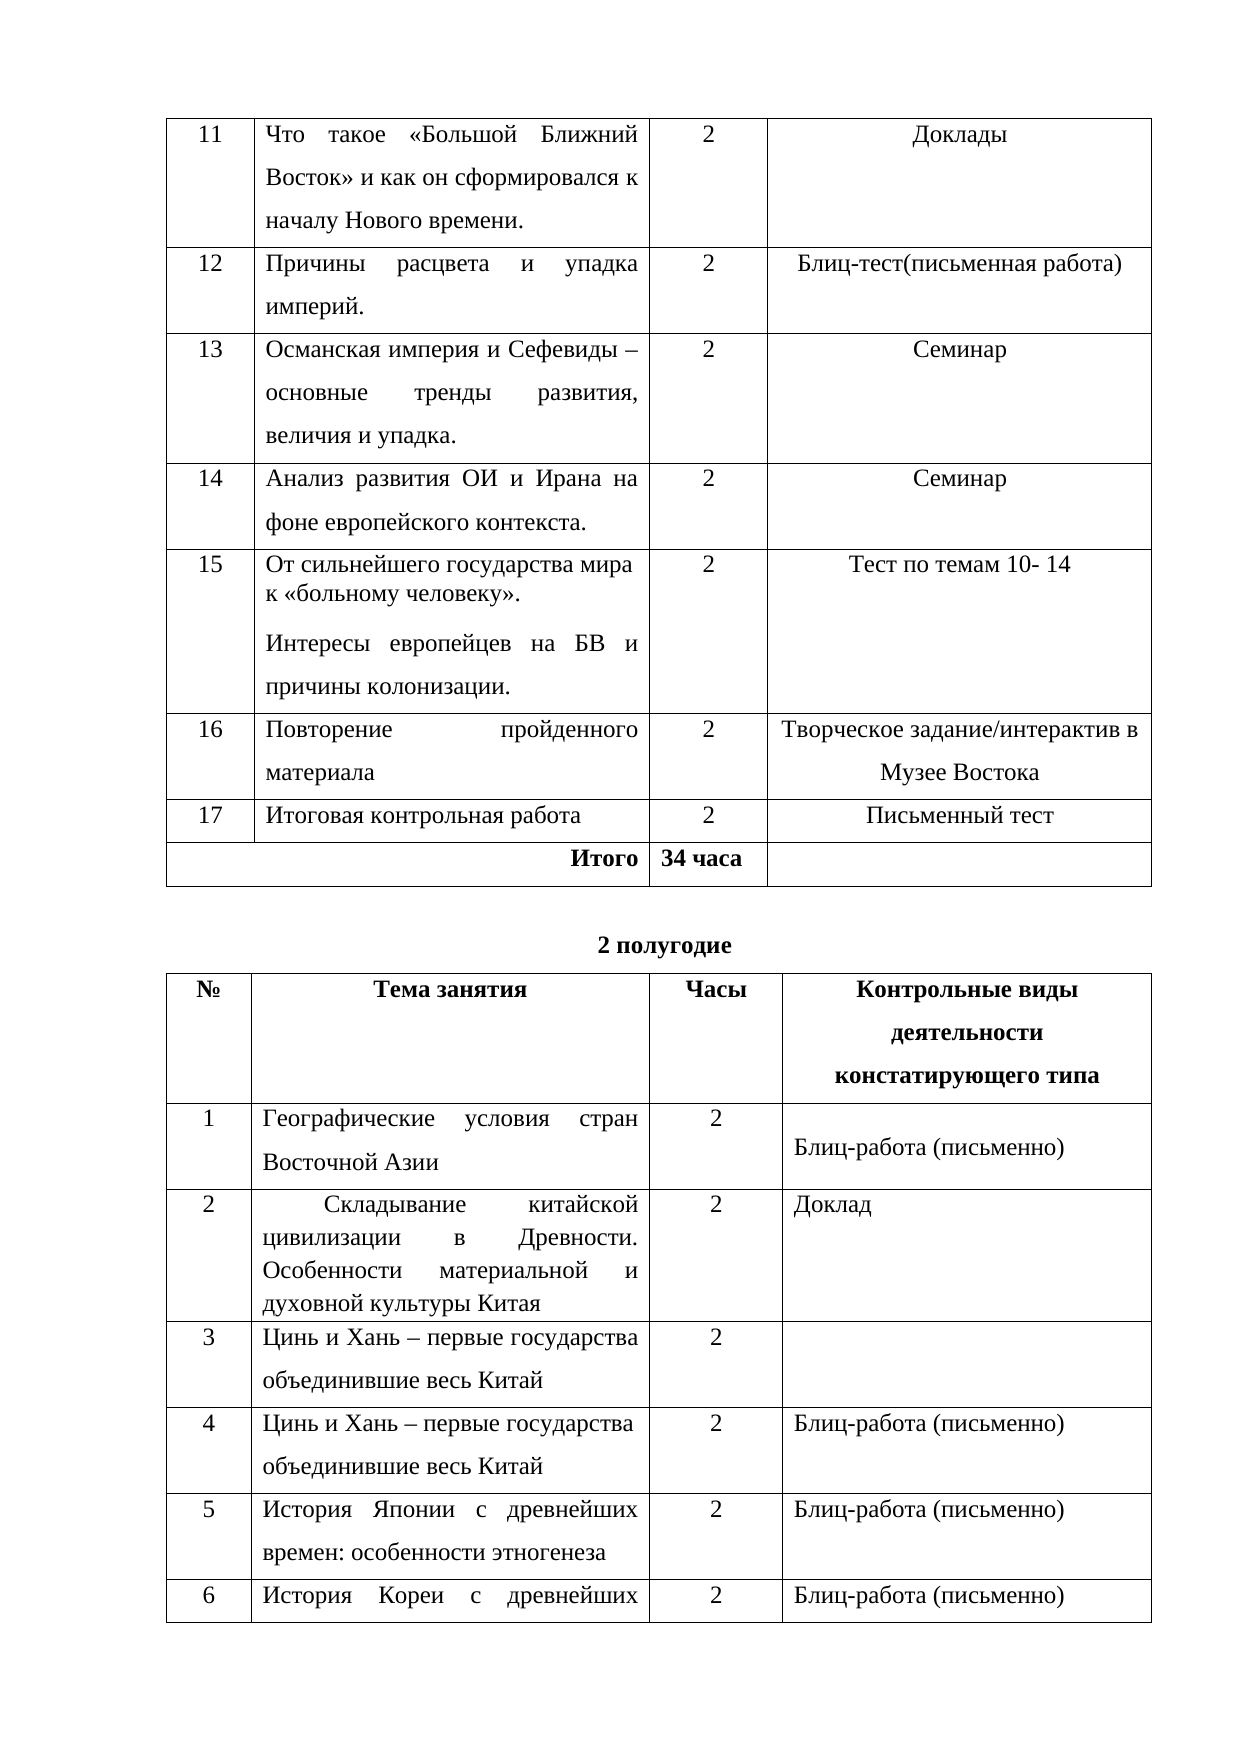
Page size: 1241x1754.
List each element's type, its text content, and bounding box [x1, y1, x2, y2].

table_cell 2 [167, 1190, 251, 1321]
table_cell Цинь и Хань – первые государства объединившие весь Китай [252, 1408, 649, 1493]
table_cell 2 [650, 119, 767, 247]
table_cell Османская империя и Сефевиды – основные тренды развития, величия и упадка. [255, 334, 649, 462]
table_header Контрольные виды деятельности констатирующего типа [783, 974, 1151, 1102]
table_cell Письменный тест [768, 800, 1151, 842]
table_cell Доклад [783, 1190, 1151, 1321]
table_cell 2 [650, 800, 767, 842]
table_cell 2 [650, 248, 767, 333]
table_cell Что такое «Большой Ближний Восток» и как он сформировался к началу Нового времени. [255, 119, 649, 247]
text 2 полугодие [177, 930, 1152, 959]
table_cell 2 [650, 464, 767, 548]
table_cell 15 [167, 550, 254, 713]
table_cell Творческое задание/интерактив в Музее Востока [768, 714, 1151, 799]
table_cell Доклады [768, 119, 1151, 247]
table_cell Повторение пройденного материала [255, 714, 649, 799]
table_cell Блиц-работа (письменно) [783, 1408, 1151, 1493]
table_cell [783, 1322, 1151, 1407]
table_cell 14 [167, 464, 254, 548]
table_cell Анализ развития ОИ и Ирана на фоне европейского контекста. [255, 464, 649, 548]
table_cell Тест по темам 10- 14 [768, 550, 1151, 713]
table_cell 17 [167, 800, 254, 842]
table_cell 2 [650, 1190, 782, 1321]
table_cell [252, 1580, 649, 1622]
table_cell Цинь и Хань – первые государства объединившие весь Китай [252, 1322, 649, 1407]
table_cell 2 [650, 550, 767, 713]
table_cell [768, 843, 1151, 886]
table_cell 2 [650, 334, 767, 462]
table_header Тема занятия [252, 974, 649, 1102]
table_header Часы [650, 974, 782, 1102]
table_cell 5 [167, 1494, 251, 1579]
table_cell Семинар [768, 464, 1151, 548]
table_cell 2 [650, 1580, 782, 1622]
table_cell 2 [650, 1408, 782, 1493]
table_cell Итоговая контрольная работа [255, 800, 649, 842]
table_cell 1 [167, 1104, 251, 1188]
table_cell От сильнейшего государства мира к «больному человеку». Интересы европейцев на БВ и причины колонизации. [255, 550, 649, 713]
table_cell Итого [167, 843, 649, 886]
table_cell История Японии с древнейших времен: особенности этногенеза [252, 1494, 649, 1579]
table_cell 12 [167, 248, 254, 333]
table_cell 2 [650, 1322, 782, 1407]
table_cell Блиц-работа (письменно) [783, 1104, 1151, 1188]
table_cell Блиц-тест(письменная работа) [768, 248, 1151, 333]
table_cell Семинар [768, 334, 1151, 462]
table_cell 11 [167, 119, 254, 247]
table_cell 4 [167, 1408, 251, 1493]
table_header № [167, 974, 251, 1102]
table_cell Географические условия стран Восточной Азии [252, 1104, 649, 1188]
table_cell 34 часа [650, 843, 767, 886]
table_cell Блиц-работа (письменно) [783, 1494, 1151, 1579]
table_cell 16 [167, 714, 254, 799]
table_cell Причины расцвета и упадка империй. [255, 248, 649, 333]
table_cell Складывание китайской цивилизации в Древности. Особенности материальной и духовной культуры Китая [252, 1190, 649, 1321]
table_cell 6 [167, 1580, 251, 1622]
table_cell 2 [650, 1104, 782, 1188]
table_cell 3 [167, 1322, 251, 1407]
table_cell 2 [650, 1494, 782, 1579]
table_cell 2 [650, 714, 767, 799]
table_cell 13 [167, 334, 254, 462]
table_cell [783, 1580, 1151, 1622]
